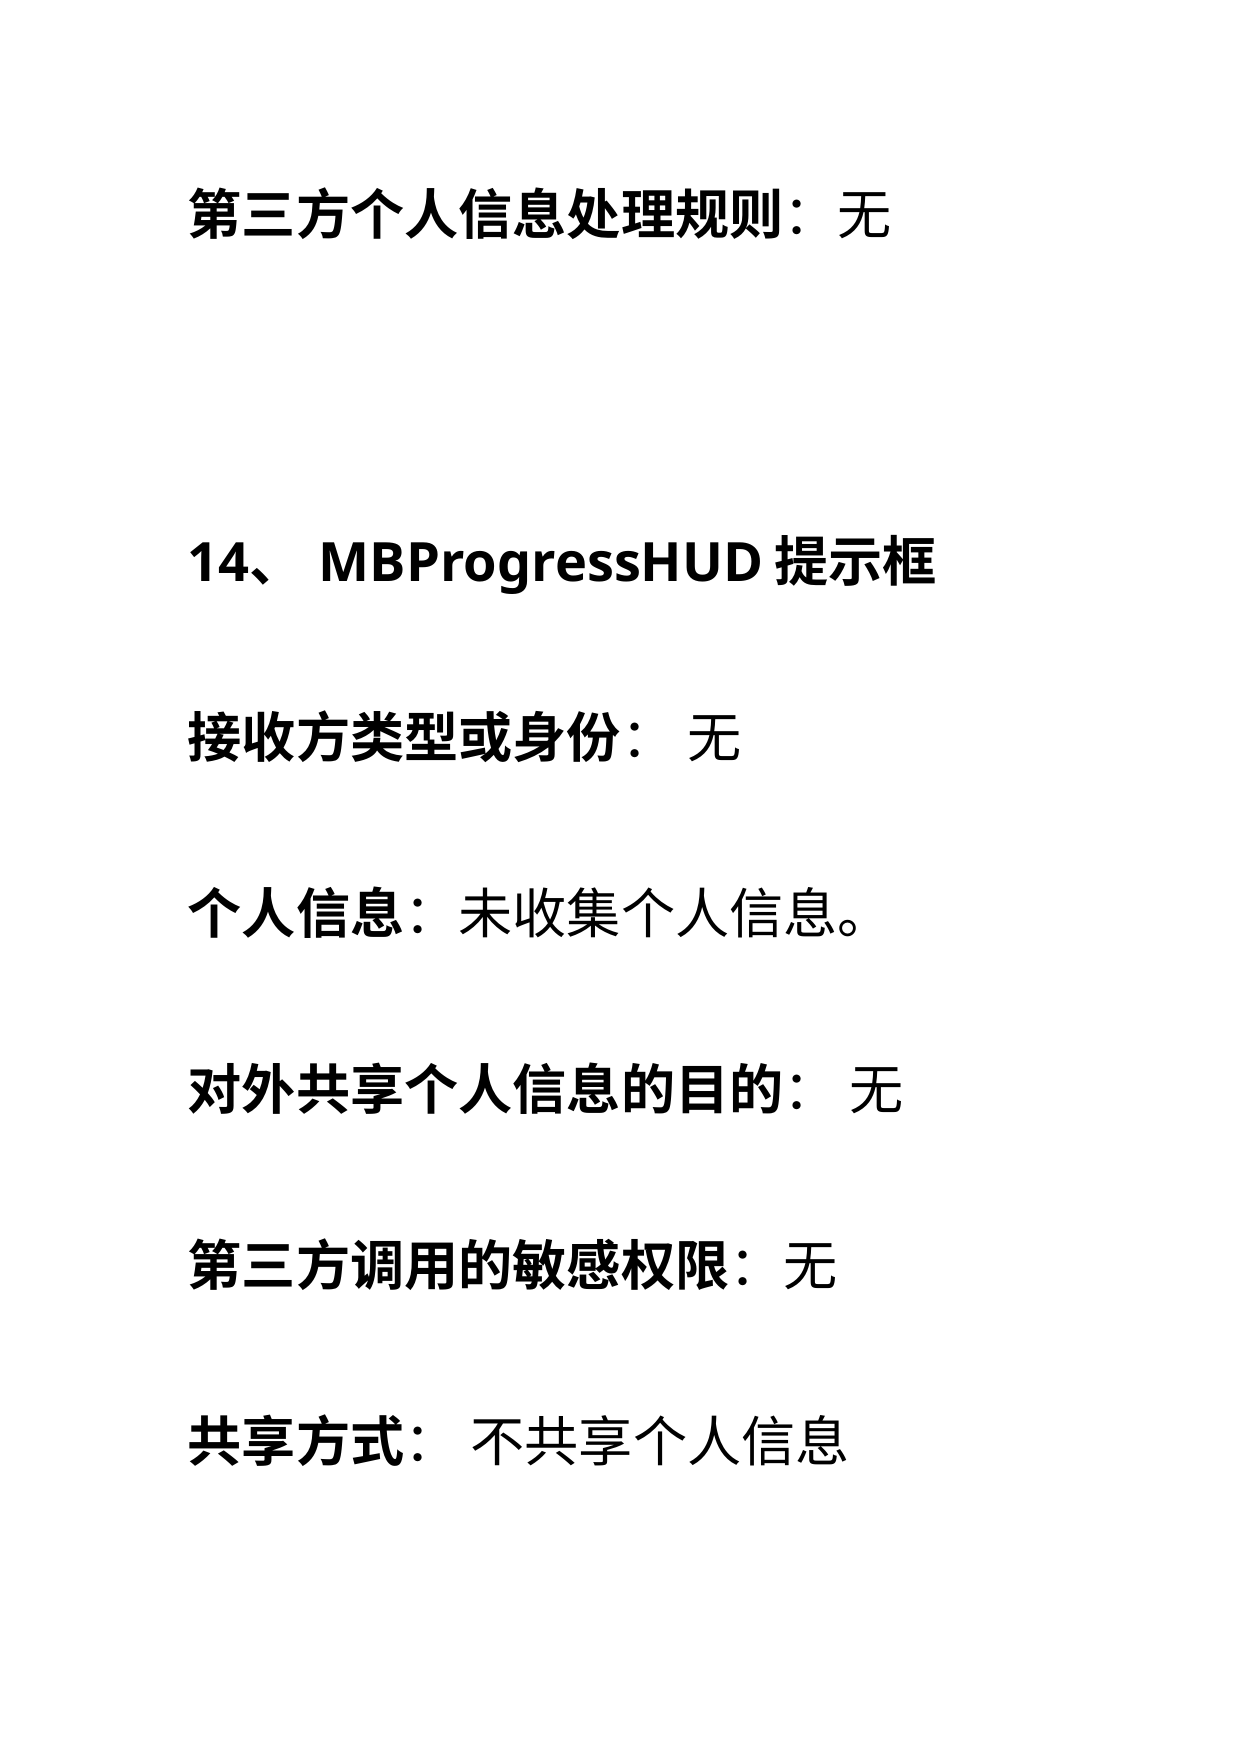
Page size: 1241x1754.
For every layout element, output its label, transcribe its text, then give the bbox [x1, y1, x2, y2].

list MBProgressHUD提示框 [187, 509, 1053, 607]
text 第三方个人信息处理规则：无 [187, 162, 1053, 259]
text 接收方类型或身份： 无 [187, 685, 1053, 783]
text 第三方调用的敏感权限：无 [187, 1213, 1053, 1311]
text 对外共享个人信息的目的： 无 [187, 1037, 1053, 1135]
text 共享方式： 不共享个人信息 [187, 1389, 1053, 1487]
text 个人信息：未收集个人信息。 [187, 861, 1053, 959]
